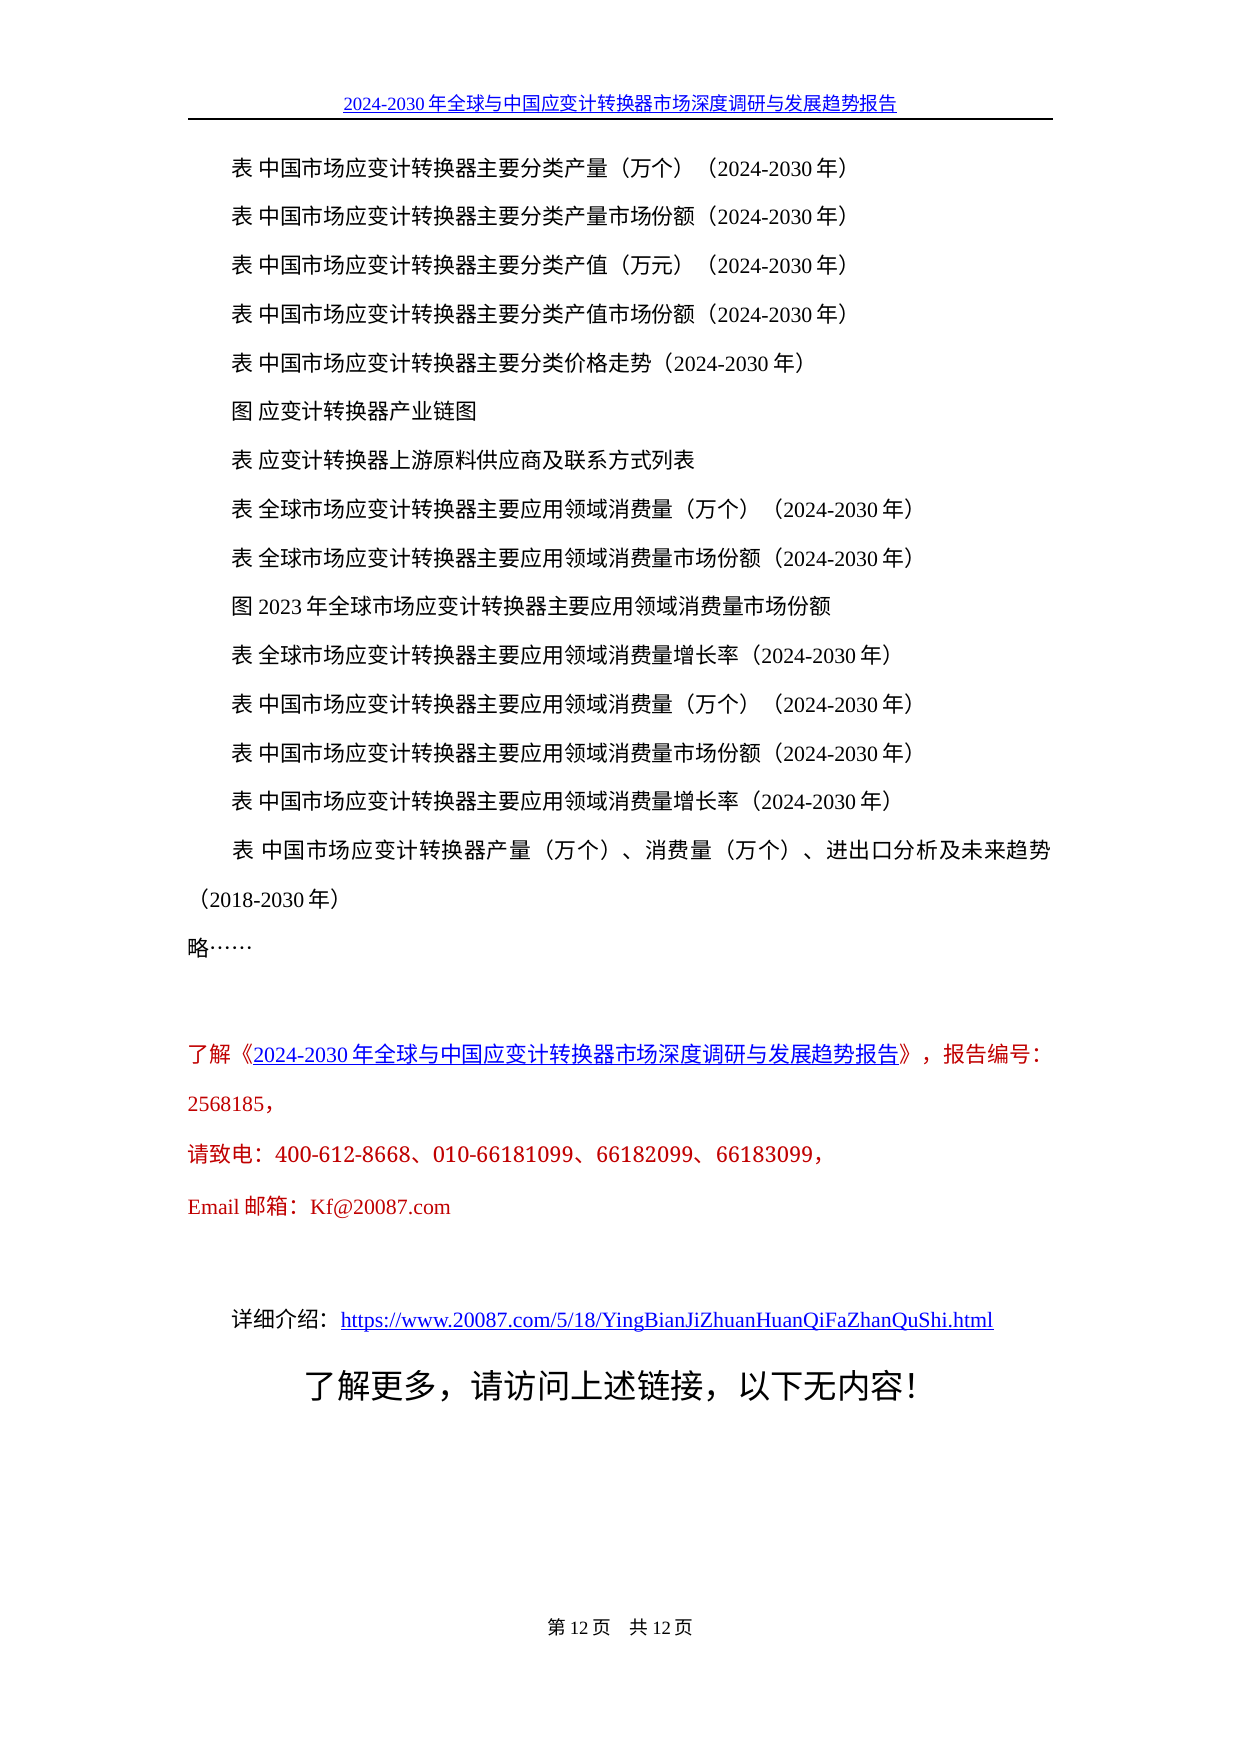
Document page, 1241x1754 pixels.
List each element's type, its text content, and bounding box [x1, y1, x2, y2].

text 请致电：400-612-8668、010-66181099、66182099、66183099， [187, 1137, 1053, 1169]
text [187, 150, 1053, 963]
title 了解更多，请访问上述链接，以下无内容！ [187, 1351, 1053, 1416]
text Email邮箱：Kf@20087.com [187, 1188, 1053, 1221]
text 详细介绍：https://www.20087.com/5/18/YingBianJiZhuanHuanQiFaZhanQuShi.html [187, 1301, 1053, 1334]
text 了解《2024-2030年全球与中国应变计转换器市场深度调研与发展趋势报告》，报告编号：2568185， [187, 1037, 1053, 1118]
